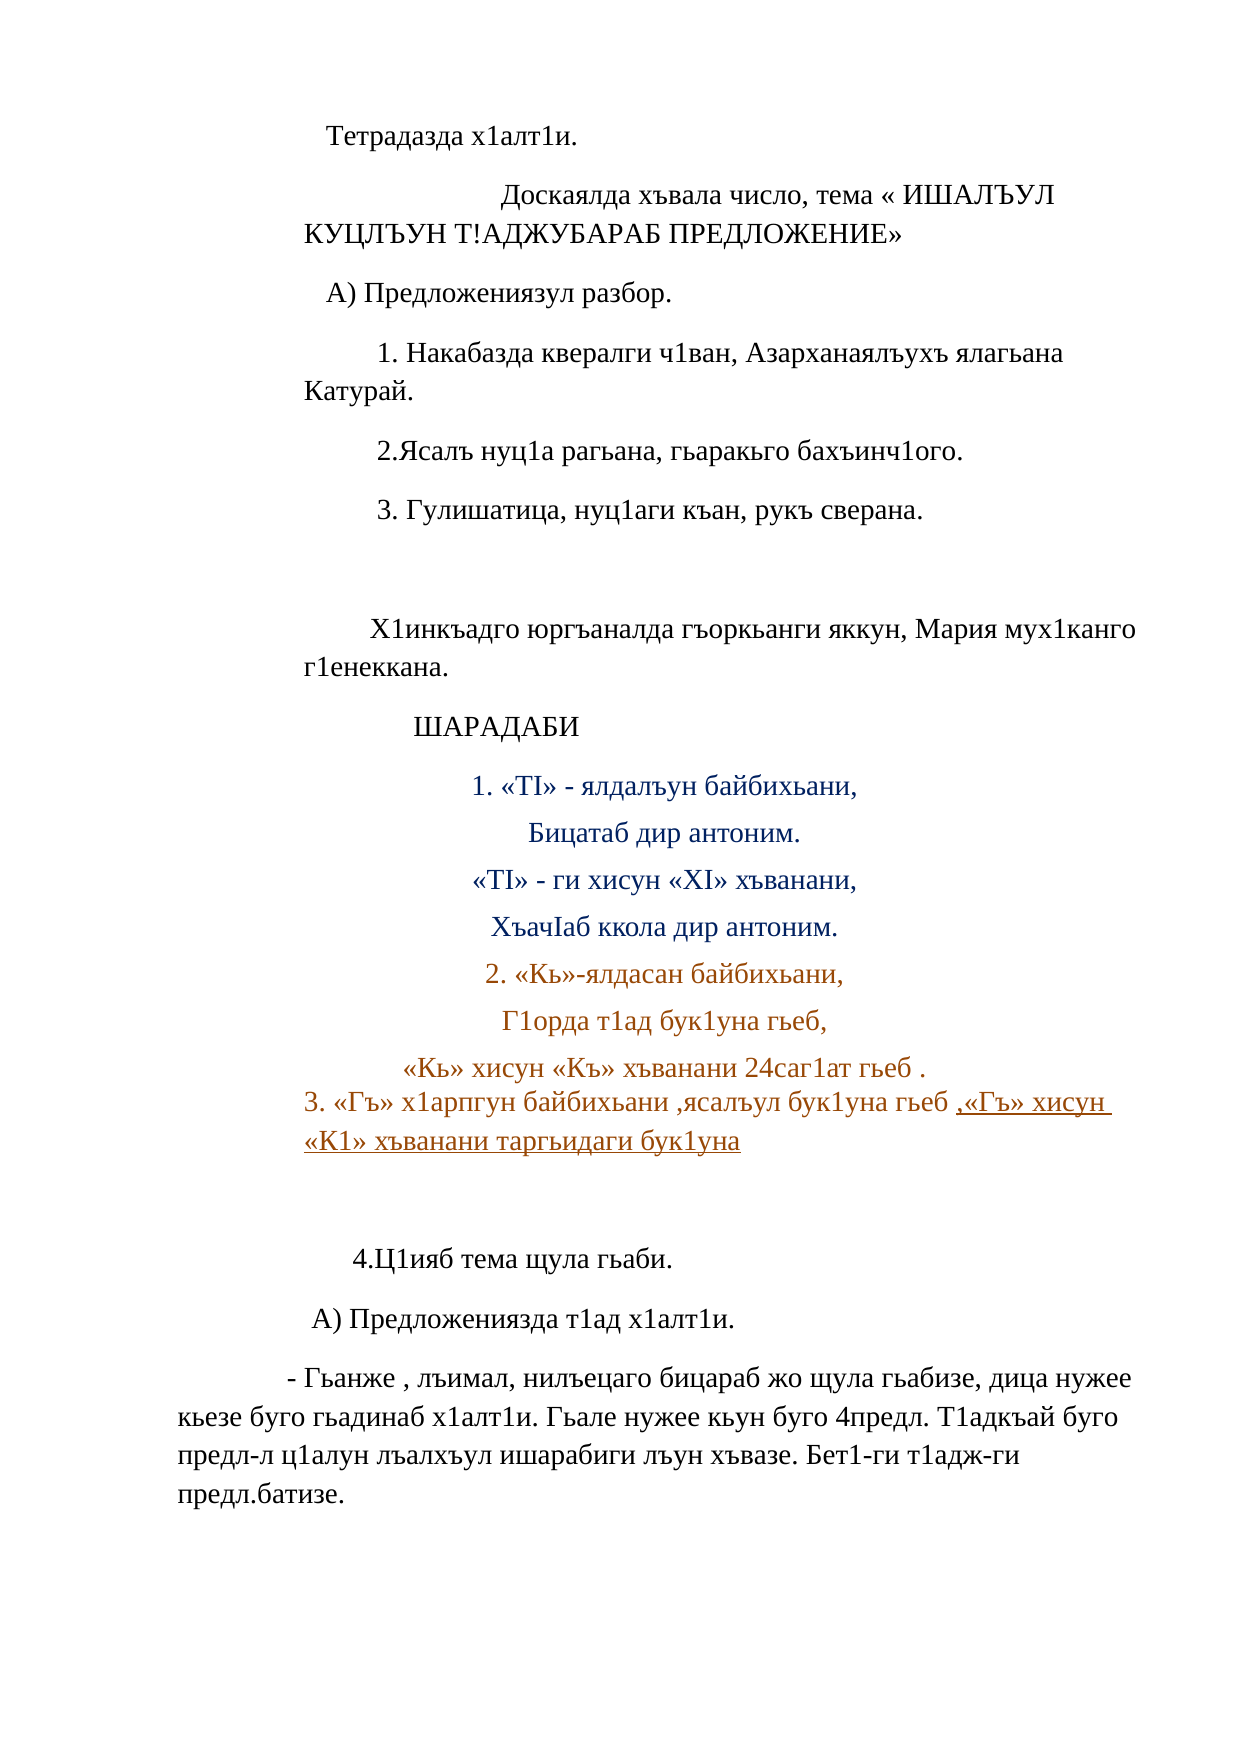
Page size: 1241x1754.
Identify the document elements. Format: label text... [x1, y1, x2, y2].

text - Гьанже , лъимал, нилъецаго бицараб жо щула гьабизе, дица нужее кьезе буго гьадинаб х1алт1и. Гьале нужее кьун буго 4предл. Т1адкъай буго предл-л ц1алун лъалхъул ишарабиги лъун хъвазе. Бет1-ги т1адж-ги предл.батизе. [177, 1360, 1152, 1509]
text 1. Накабазда квералги ч1ван, Азарханаялъухъ ялагьана Катурай. [304, 335, 1152, 407]
text 3. Гулишатица, нуц1аги къан, рукъ сверана. [304, 492, 1152, 526]
text 1. «ТI» - ялдалъун байбихьани, [177, 768, 1152, 802]
text 2. «Кь»-ялдасан байбихьани, [177, 956, 1152, 990]
text 2.Ясалъ нуц1а рагьана, гьаракьго бахъинч1ого. [304, 433, 1152, 466]
text «ТI» - ги хисун «ХI» хъванани, [177, 862, 1152, 896]
text «Кь» хисун «Къ» хъванани 24саг1ат гьеб . [177, 1051, 1152, 1084]
text Бицатаб дир антоним. [177, 815, 1152, 849]
text 4.Ц1ияб тема щула гьаби. [304, 1241, 1152, 1275]
text А) Предложениязда т1ад х1алт1и. [304, 1301, 1152, 1334]
text ХъачIаб ккола дир антоним. [177, 909, 1152, 943]
text Г1орда т1ад бук1уна гьеб, [177, 1003, 1152, 1037]
text Тетрадазда х1алт1и. [304, 118, 1152, 152]
text Х1инкъадго юргъаналда гъоркьанги яккун, Мария мух1канго г1енеккана. [304, 611, 1152, 683]
text Доскаялда хъвала число, тема « ИШАЛЪУЛ КУЦЛЪУН Т!АДЖУБАРАБ ПРЕДЛОЖЕНИЕ» [304, 177, 1152, 249]
text ШАРАДАБИ [304, 709, 1152, 742]
text 3. «Гъ» х1арпгун байбихьани ,ясалъул бук1уна гьеб ,«Гъ» хисун «К1» хъванани таргьидаги бук1уна [304, 1084, 1152, 1156]
text А) Предложениязул разбор. [304, 275, 1152, 309]
